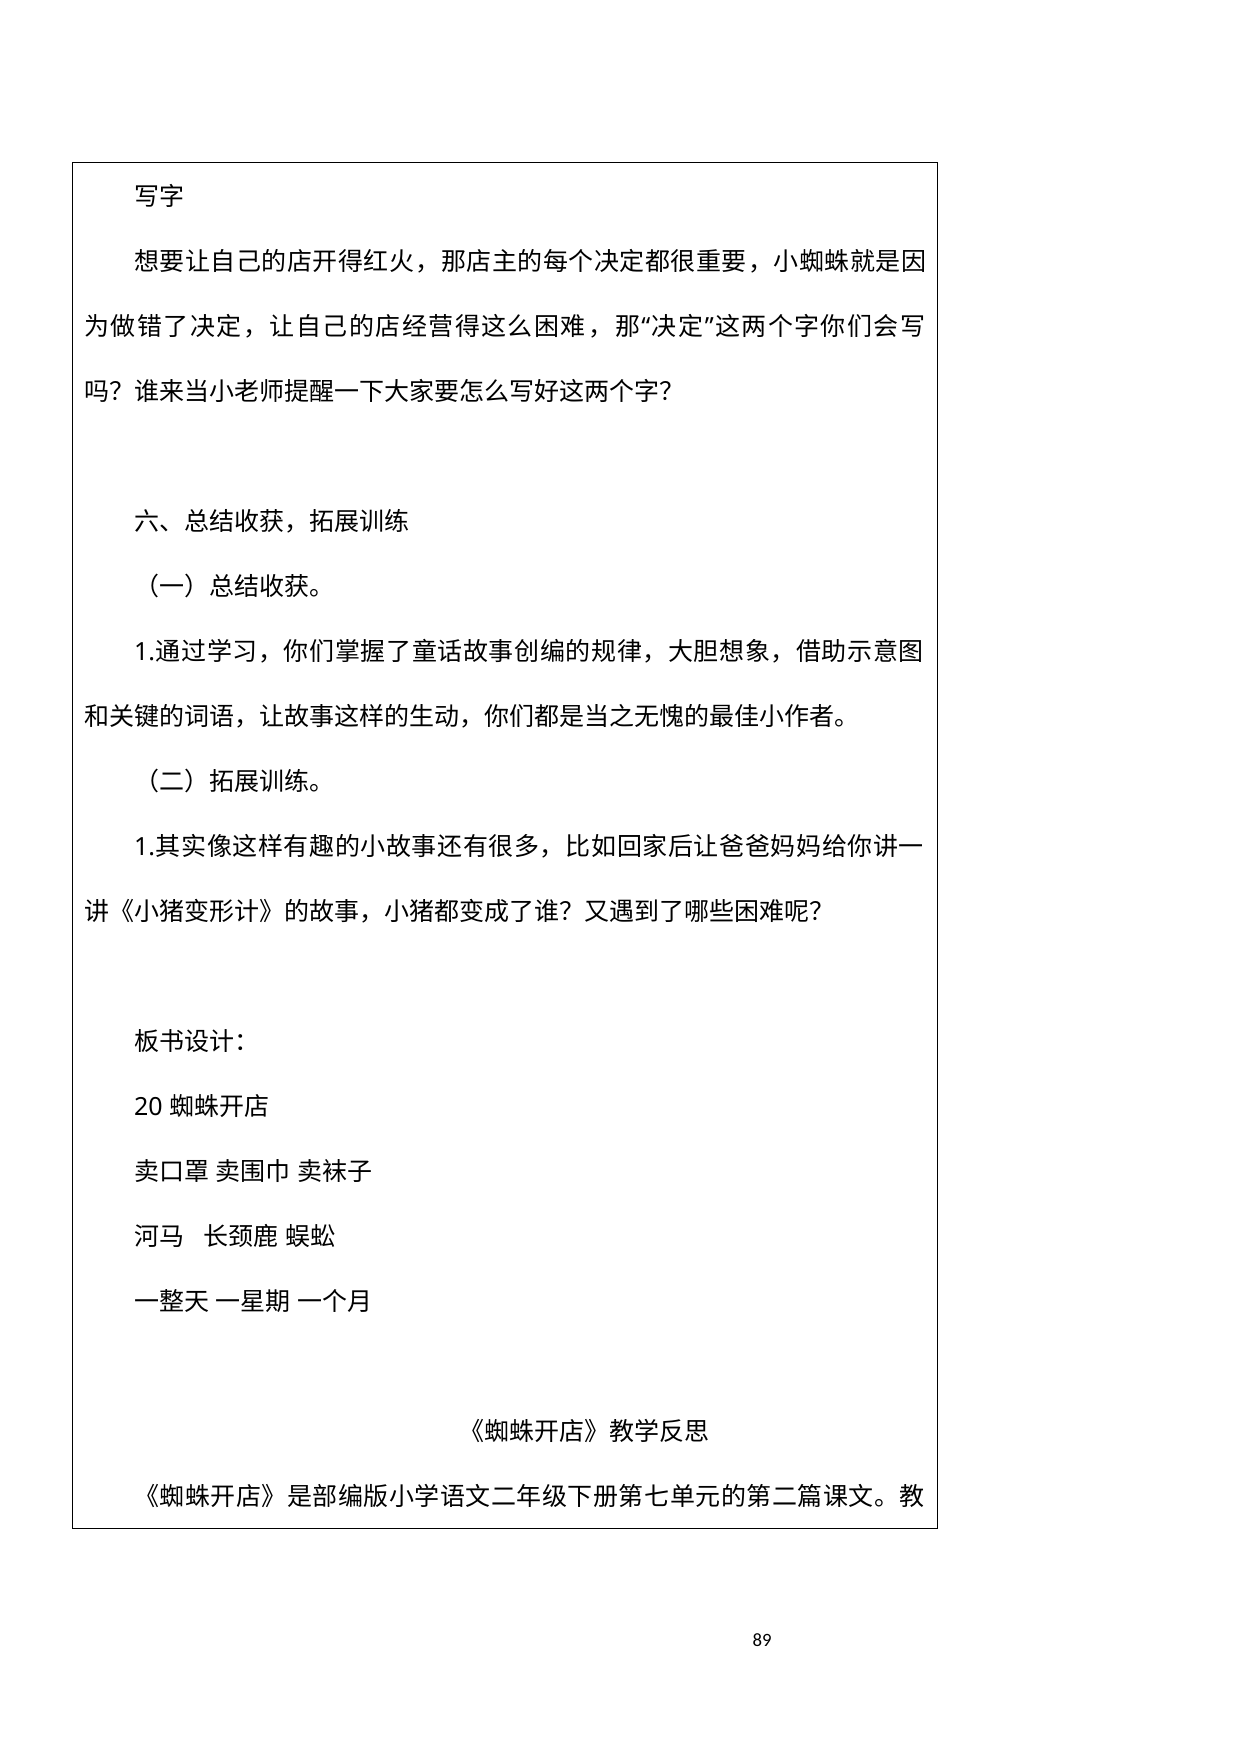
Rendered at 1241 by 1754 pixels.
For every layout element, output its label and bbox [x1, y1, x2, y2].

table_cell [73, 163, 937, 1528]
